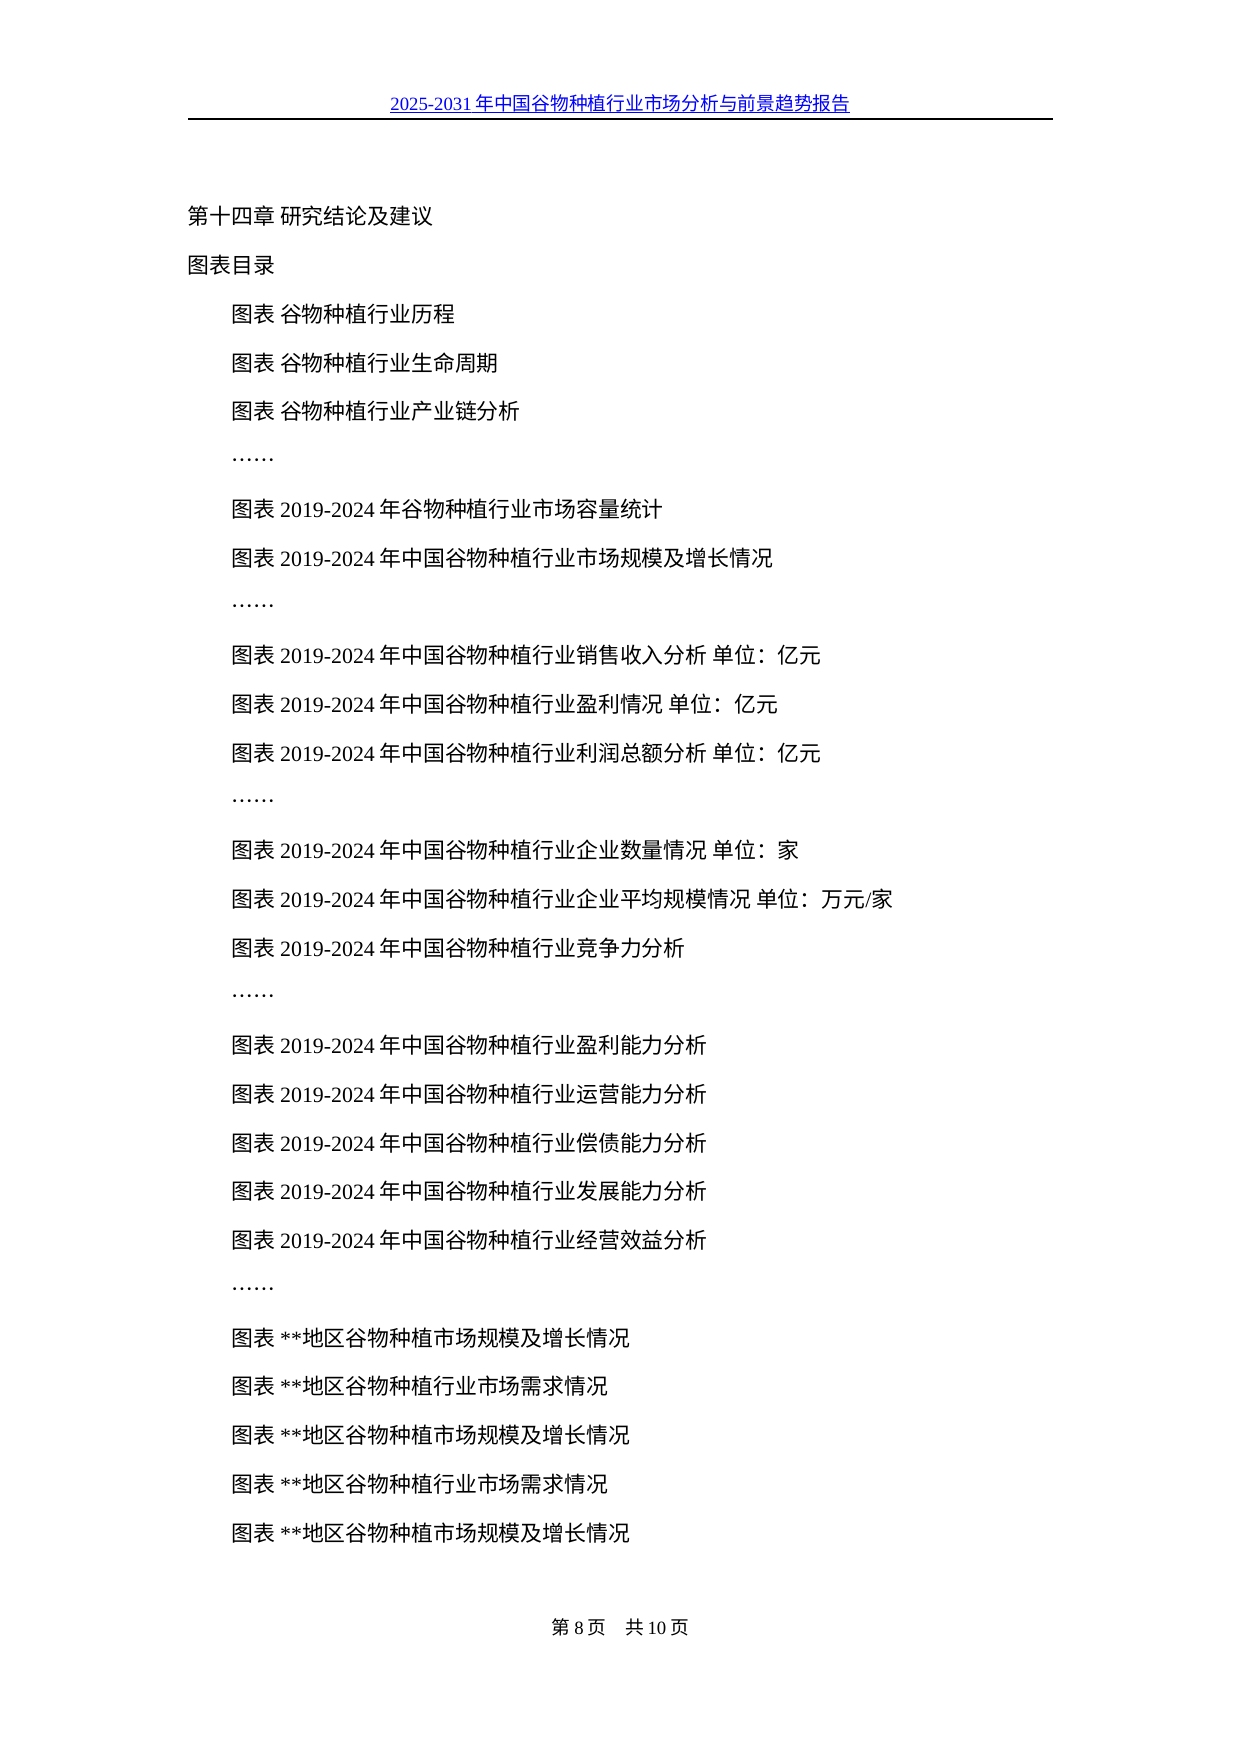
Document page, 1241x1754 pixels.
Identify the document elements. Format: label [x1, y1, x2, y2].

text [187, 150, 1053, 1548]
